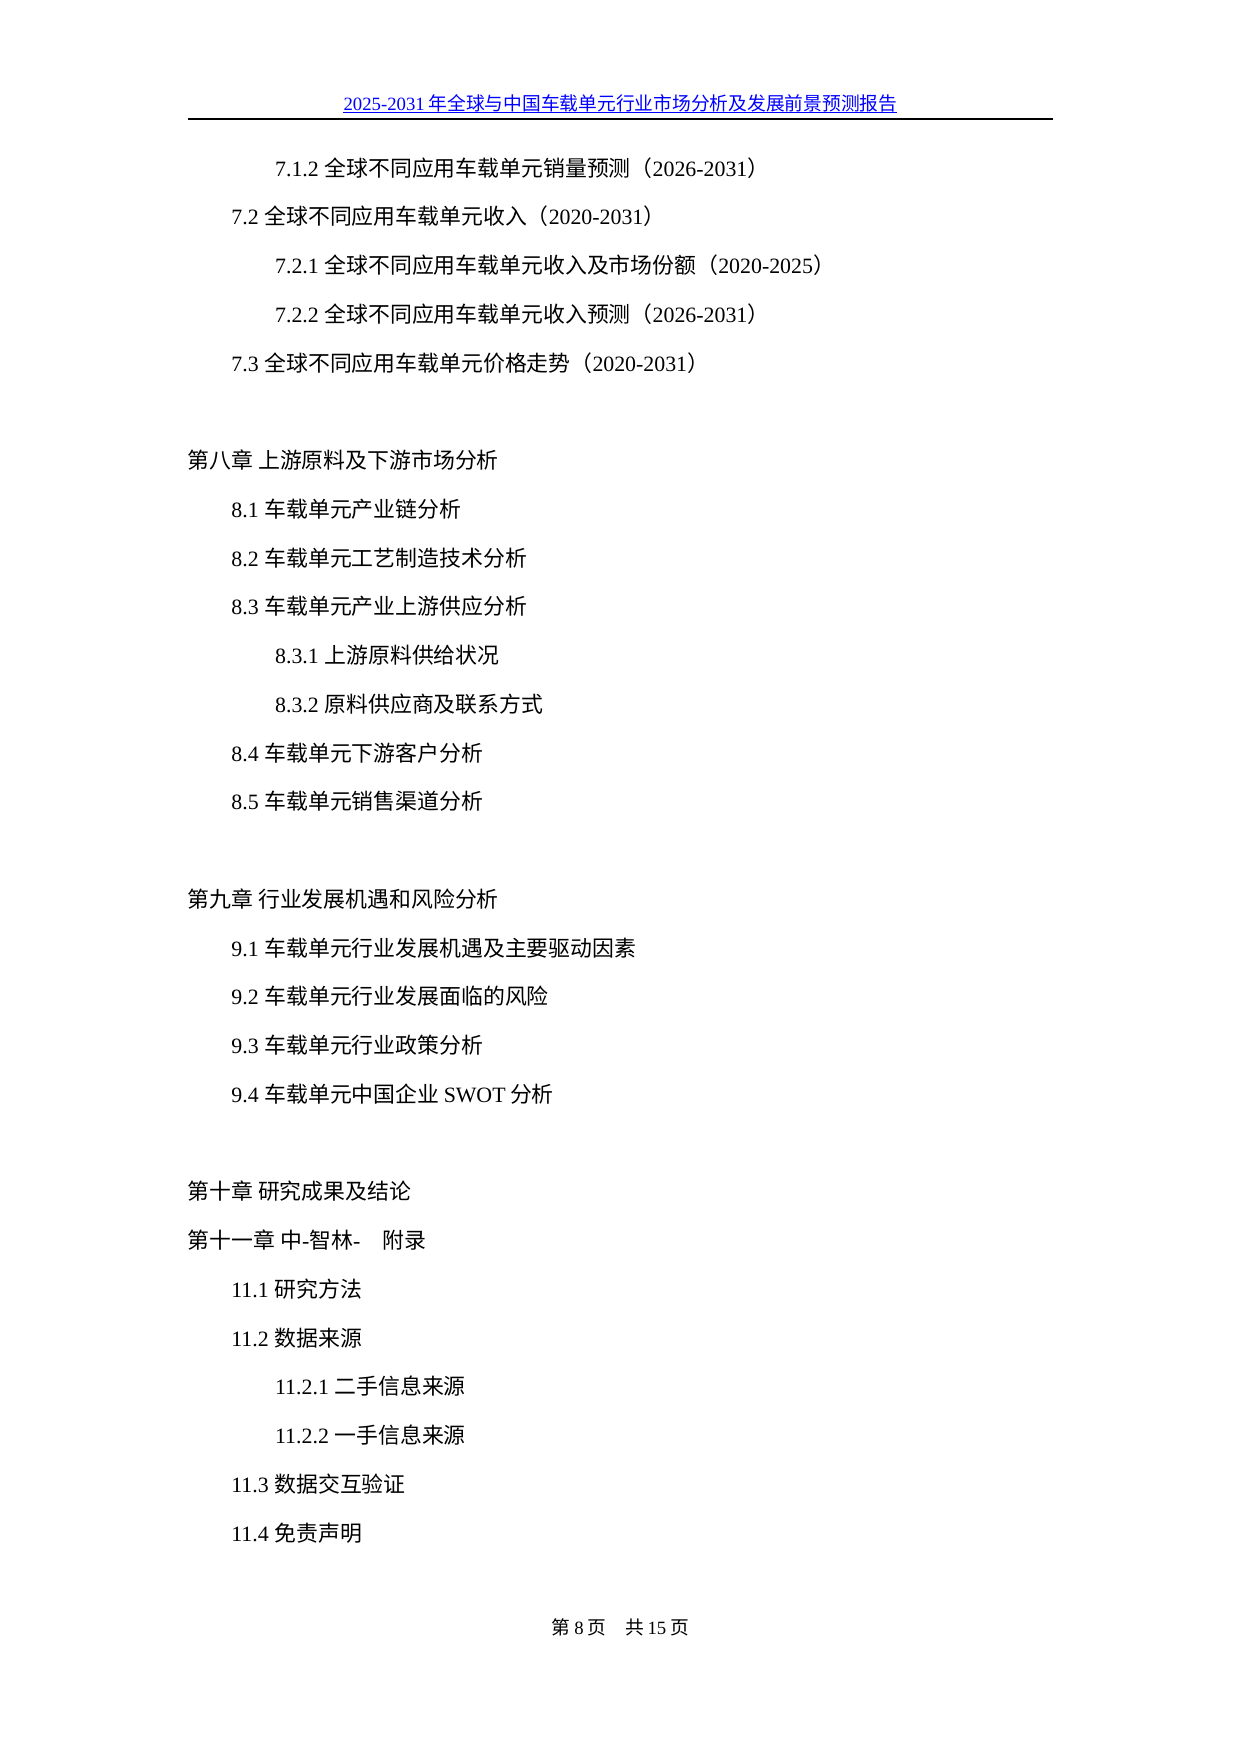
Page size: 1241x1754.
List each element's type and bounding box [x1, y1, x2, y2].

text [187, 150, 1053, 1548]
